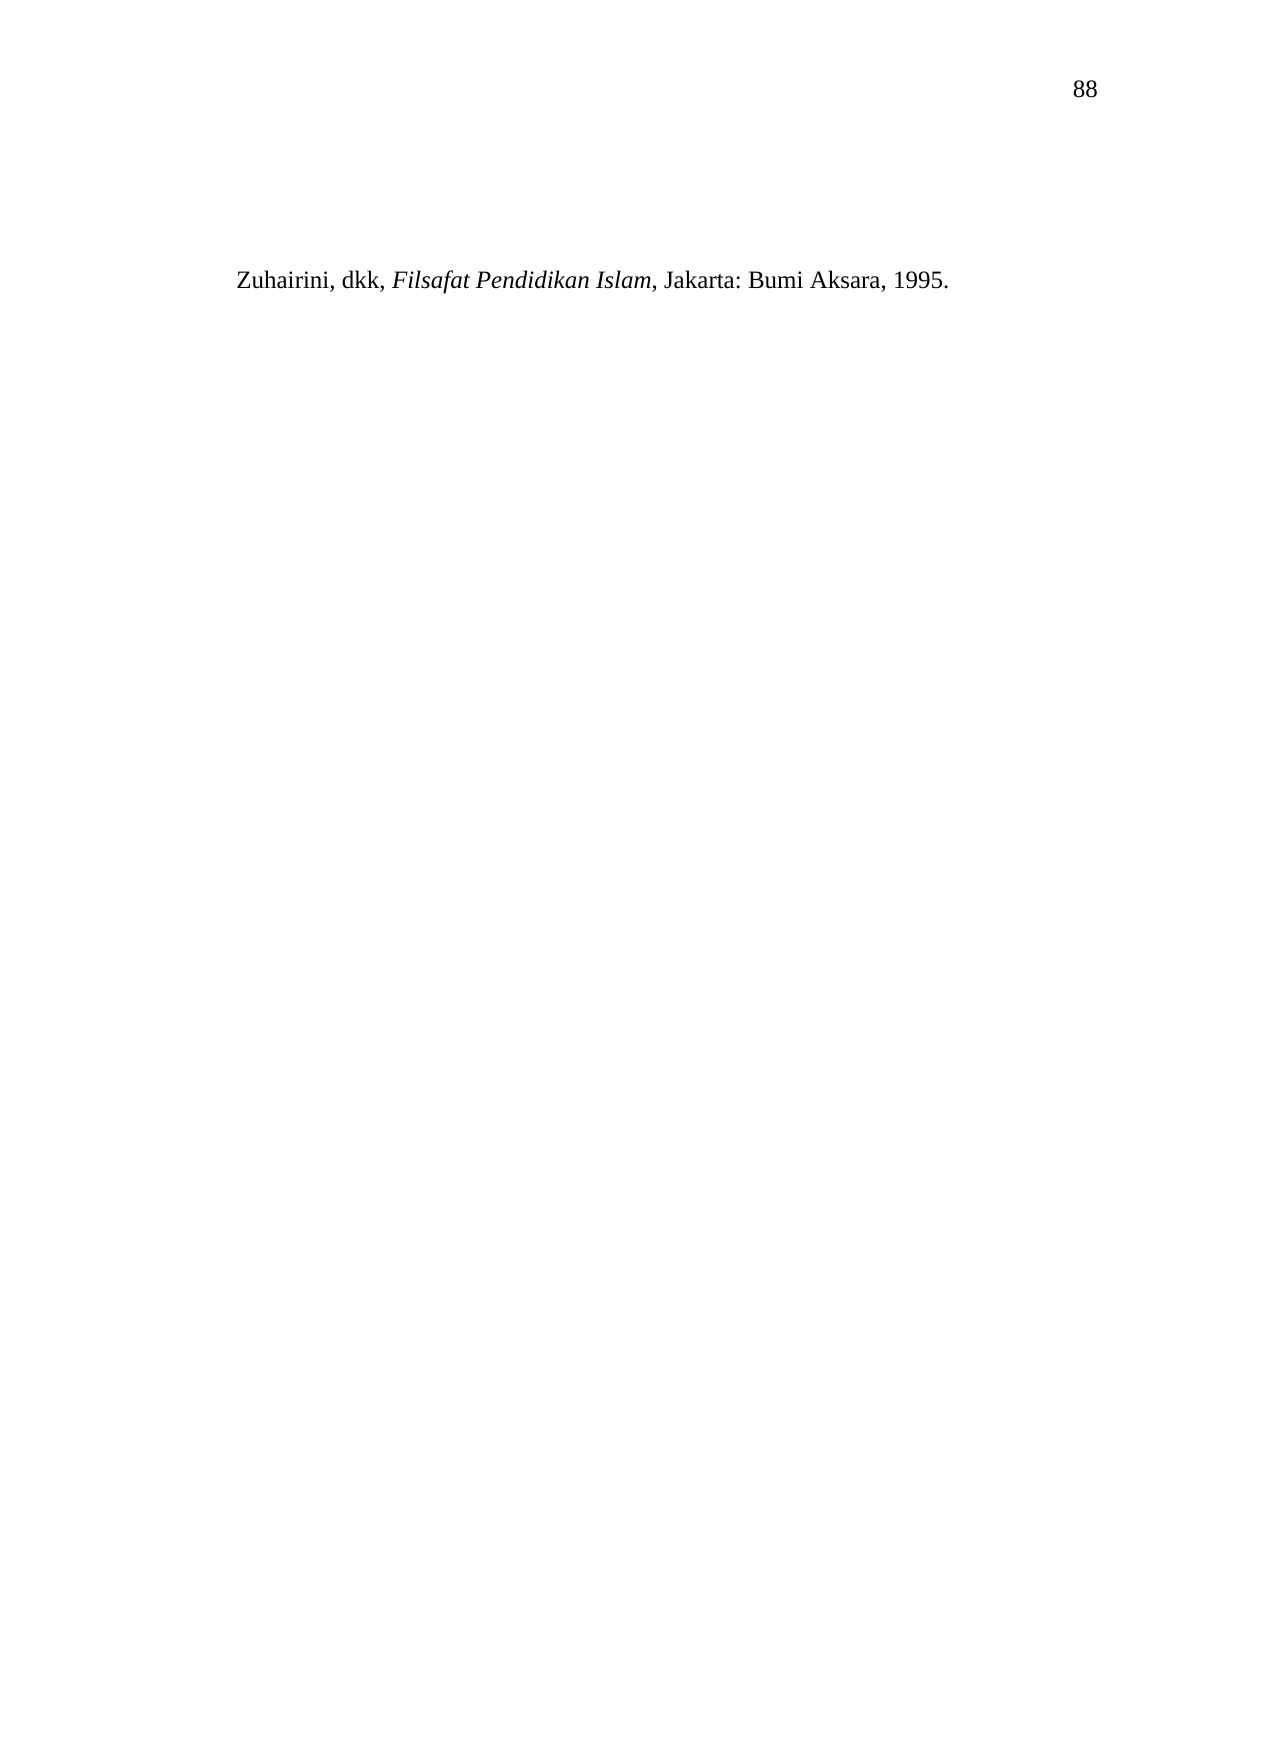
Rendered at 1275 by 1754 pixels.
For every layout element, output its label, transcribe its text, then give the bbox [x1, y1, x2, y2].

text Zuhairini, dkk, Filsafat Pendidikan Islam, Jakarta: Bumi Aksara, 1995. [236, 265, 1098, 294]
